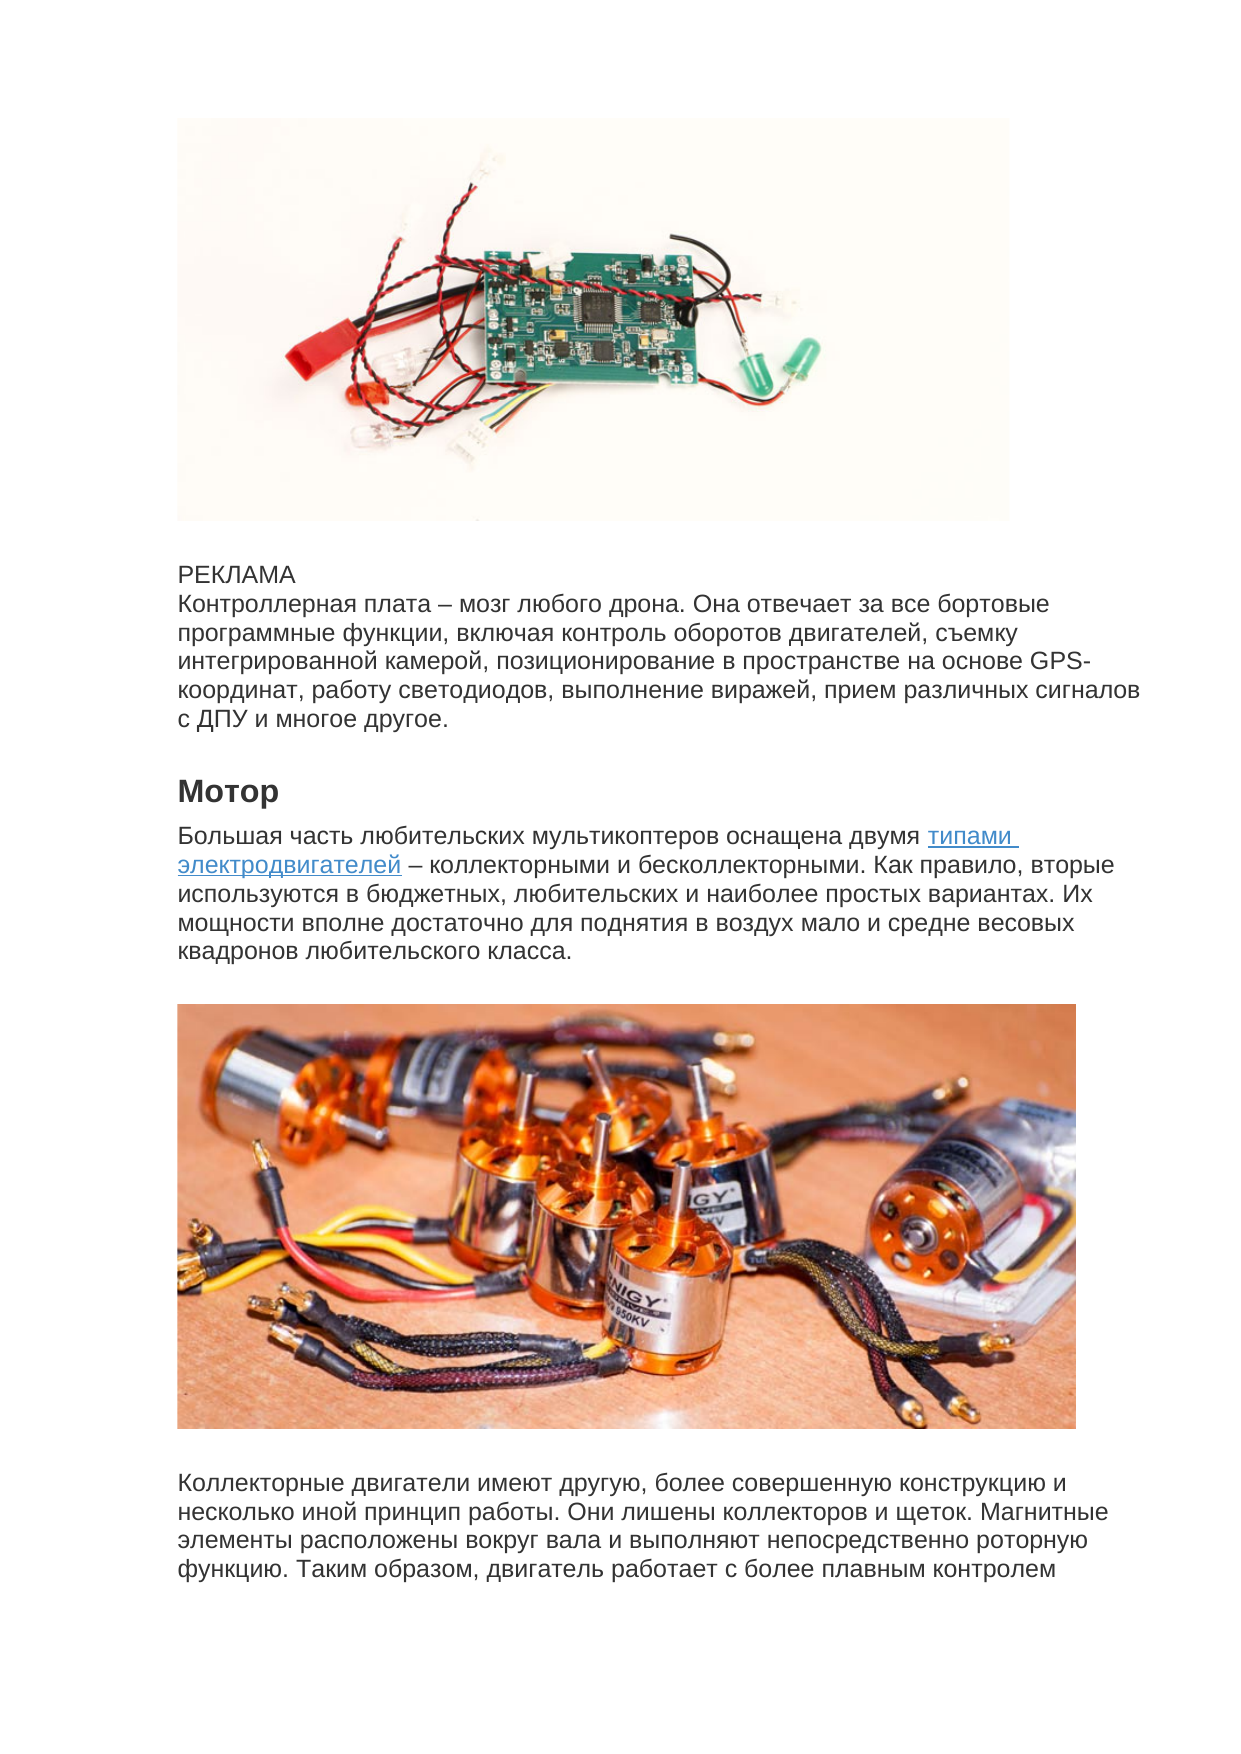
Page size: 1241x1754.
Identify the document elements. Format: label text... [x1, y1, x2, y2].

text Мотор [177, 772, 1152, 809]
text РЕКЛАМА [177, 560, 1152, 589]
text Большая часть любительских мультикоптеров оснащена двумя типами электродвигателей – коллекторными и бесколлекторными. Как правило, вторые используются в бюджетных, любительских и наиболее простых вариантах. Их мощности вполне достаточно для поднятия в воздух мало и средне весовых квадронов любительского класса. [177, 821, 1152, 965]
picture [177, 118, 1010, 521]
text Контроллерная плата – мозг любого дрона. Она отвечает за все бортовые программные функции, включая контроль оборотов двигателей, съемку интегрированной камерой, позиционирование в пространстве на основе GPS-координат, работу светодиодов, выполнение виражей, прием различных сигналов с ДПУ и многое другое. [177, 589, 1152, 733]
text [177, 1468, 1152, 1583]
picture [177, 1004, 1076, 1429]
